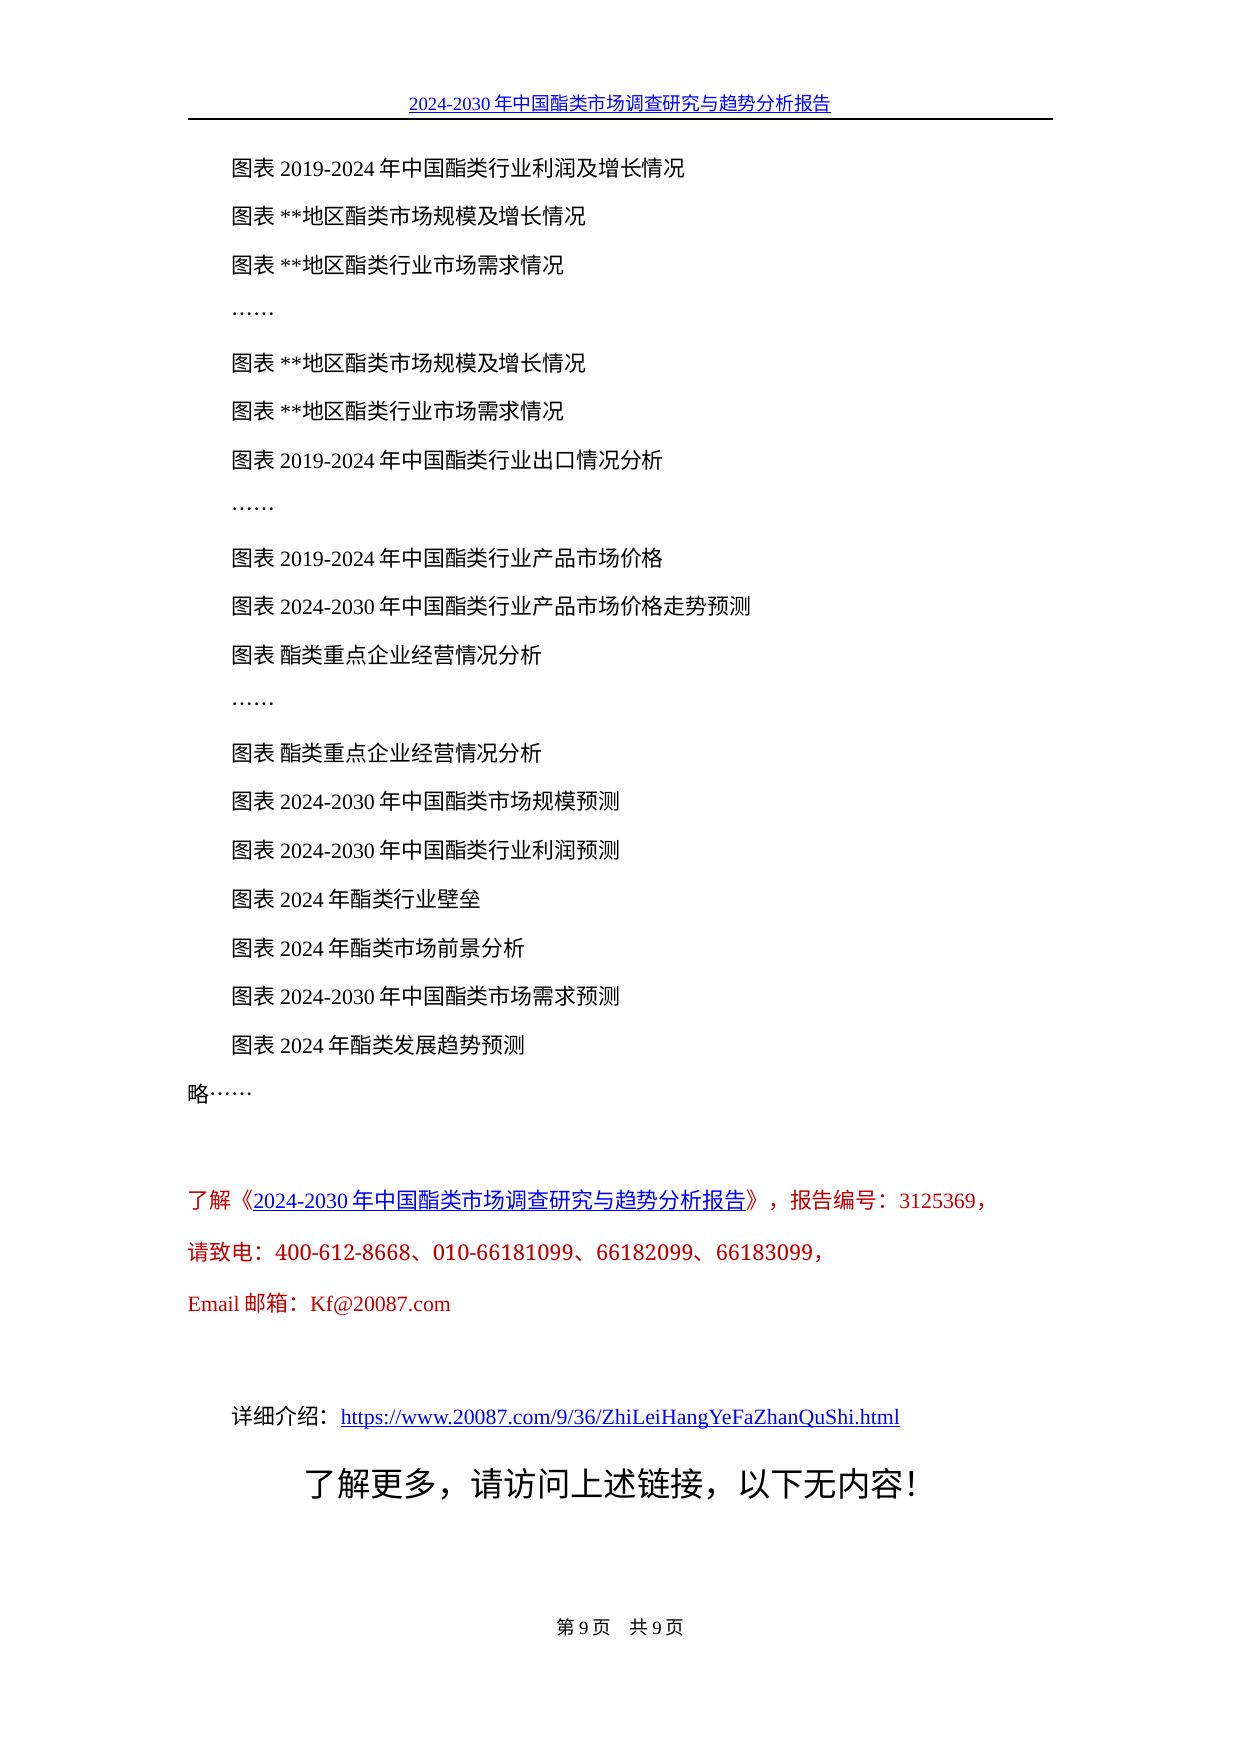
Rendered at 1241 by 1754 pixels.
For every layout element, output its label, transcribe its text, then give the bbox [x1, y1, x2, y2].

title 了解更多，请访问上述链接，以下无内容！ [187, 1449, 1053, 1514]
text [187, 150, 1053, 1109]
text 详细介绍：https://www.20087.com/9/36/ZhiLeiHangYeFaZhanQuShi.html [187, 1399, 1053, 1431]
text 请致电：400-612-8668、010-66181099、66182099、66183099， [187, 1234, 1053, 1267]
text 了解《2024-2030年中国酯类市场调查研究与趋势分析报告》，报告编号：3125369， [187, 1183, 1053, 1215]
text Email邮箱：Kf@20087.com [187, 1286, 1053, 1318]
